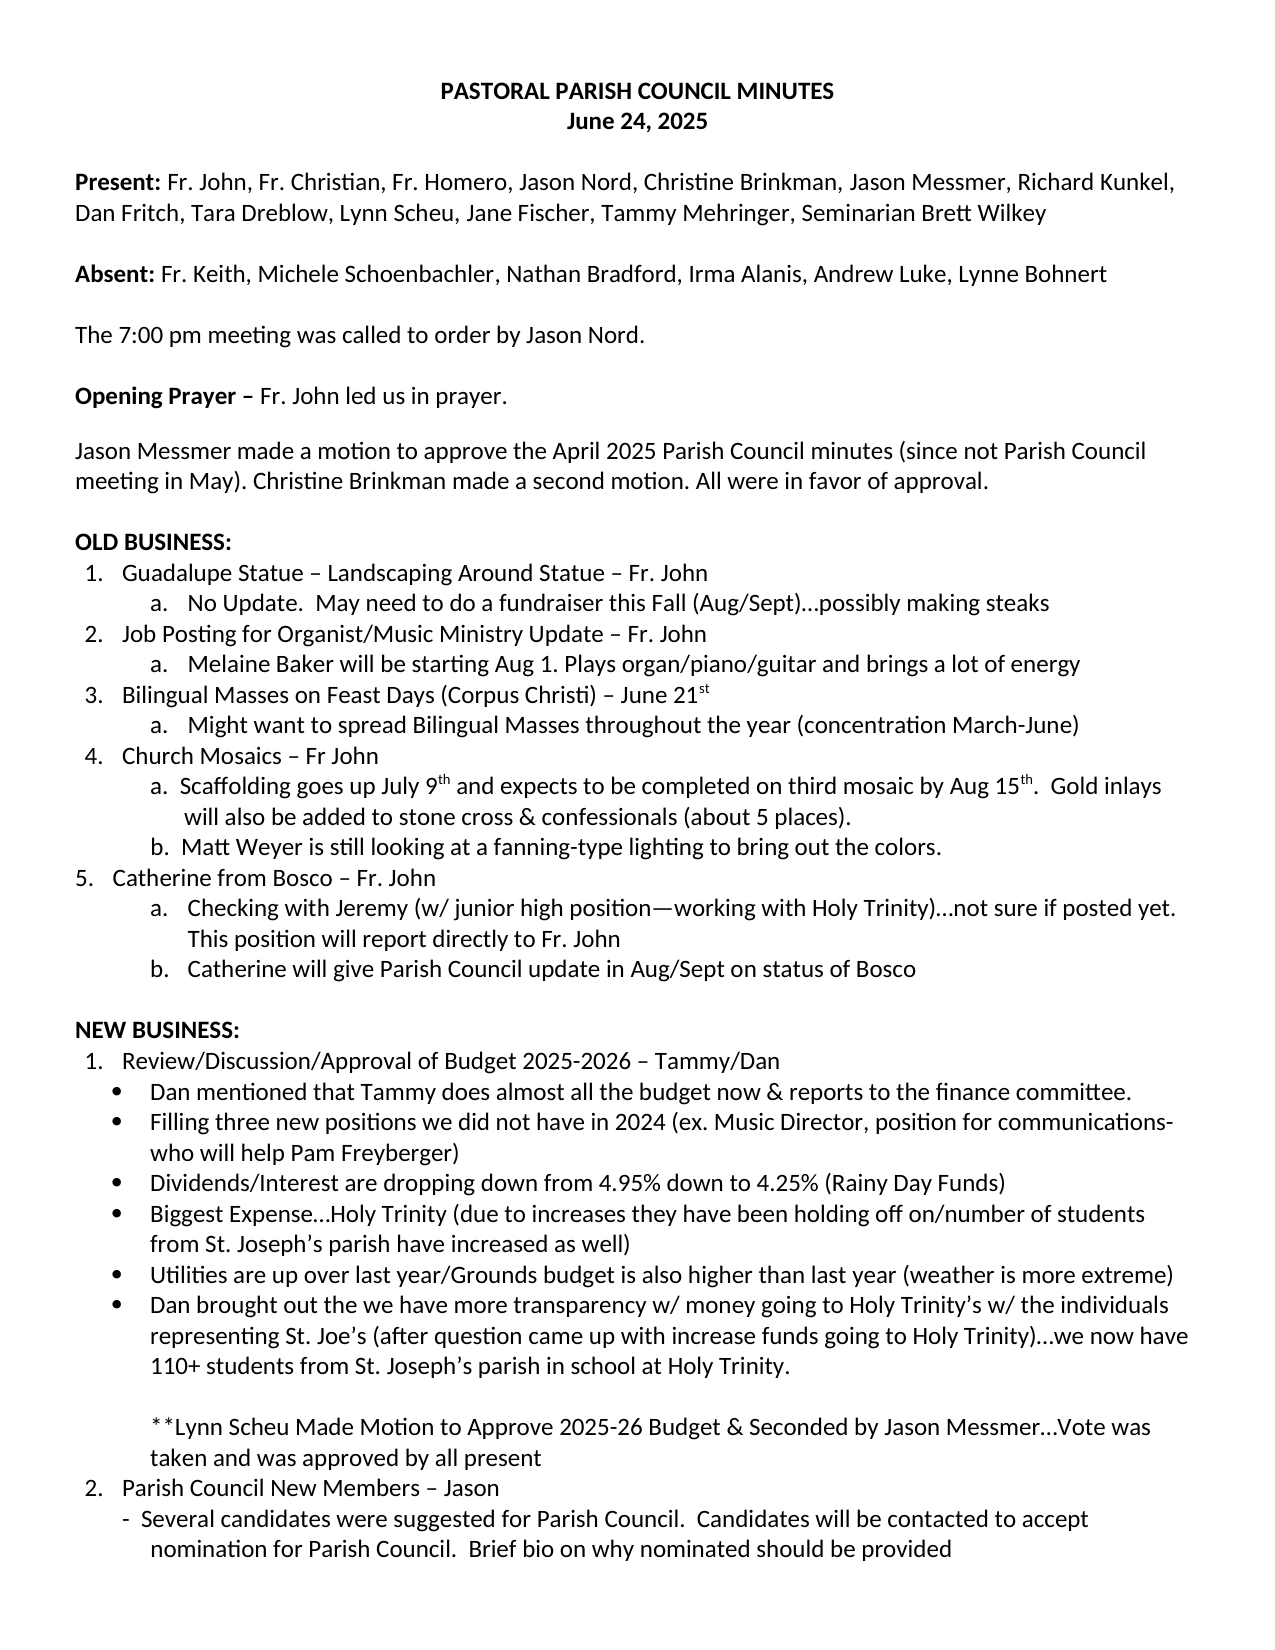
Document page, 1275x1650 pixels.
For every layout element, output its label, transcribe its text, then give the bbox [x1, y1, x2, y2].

text The 7:00 pm meeting was called to order by Jason Nord. [75, 319, 1200, 350]
list Utilities are up over last year/Grounds budget is also higher than last year (weather is more extreme) [112, 1259, 1200, 1289]
list Dividends/Interest are dropping down from 4.95% down to 4.25% (Rainy Day Funds) [112, 1167, 1200, 1198]
list Melaine Baker will be starting Aug 1. Plays organ/piano/guitar and brings a lot of energy [150, 648, 1200, 679]
list Dan mentioned that Tammy does almost all the budget now & reports to the finance committee. [112, 1076, 1200, 1106]
text Present: Fr. John, Fr. Christian, Fr. Homero, Jason Nord, Christine Brinkman, Jason Messmer, Richard Kunkel, Dan Fritch, Tara Dreblow, Lynn Scheu, Jane Fischer, Tammy Mehringer, Seminarian Brett Wilkey [75, 167, 1200, 228]
text Absent: Fr. Keith, Michele Schoenbachler, Nathan Bradford, Irma Alanis, Andrew Luke, Lynne Bohnert [75, 258, 1200, 289]
list Dan brought out the we have more transparency w/ money going to Holy Trinity’s w/ the individuals representing St. Joe’s (after question came up with increase funds going to Holy Trinity)…we now have 110+ students from St. Joseph’s parish in school at Holy Trinity. **Lynn Scheu Made Motion to Approve 2025-26 Budget & Seconded by Jason Messmer…Vote was taken and was approved by all present [112, 1289, 1200, 1472]
list Might want to spread Bilingual Masses throughout the year (concentration March-June) [150, 709, 1200, 740]
list Review/Discussion/Approval of Budget 2025-2026 – Tammy/Dan [84, 1045, 1200, 1076]
text Jason Messmer made a motion to approve the April 2025 Parish Council minutes (since not Parish Council meeting in May). Christine Brinkman made a second motion. All were in favor of approval. [75, 435, 1200, 496]
list Guadalupe Statue – Landscaping Around Statue – Fr. John [84, 557, 1200, 587]
text NEW BUSINESS: [75, 1015, 1200, 1045]
text June 24, 2025 [75, 106, 1200, 136]
list Catherine will give Parish Council update in Aug/Sept on status of Bosco [150, 954, 1200, 984]
list Job Posting for Organist/Music Ministry Update – Fr. John [84, 618, 1200, 648]
list Filling three new positions we did not have in 2024 (ex. Music Director, position for communications- who will help Pam Freyberger) [112, 1106, 1200, 1167]
list Church Mosaics – Fr John a. Scaffolding goes up July 9th and expects to be completed on third mosaic by Aug 15th. Gold inlays will also be added to stone cross & confessionals (about 5 places). b. Matt Weyer is still looking at a fanning-type lighting to bring out the colors. [84, 740, 1200, 862]
list Bilingual Masses on Feast Days (Corpus Christi) – June 21st [84, 679, 1200, 709]
list No Update. May need to do a fundraiser this Fall (Aug/Sept)…possibly making steaks [150, 587, 1200, 618]
text OLD BUSINESS: [75, 526, 1200, 557]
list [84, 1472, 1200, 1564]
text Opening Prayer – Fr. John led us in prayer. [75, 380, 1200, 411]
list Checking with Jeremy (w/ junior high position—working with Holy Trinity)…not sure if posted yet. This position will report directly to Fr. John [150, 893, 1200, 954]
list Catherine from Bosco – Fr. John [75, 862, 1200, 893]
list Biggest Expense…Holy Trinity (due to increases they have been holding off on/number of students from St. Joseph’s parish have increased as well) [112, 1198, 1200, 1259]
text PASTORAL PARISH COUNCIL MINUTES [75, 75, 1200, 106]
